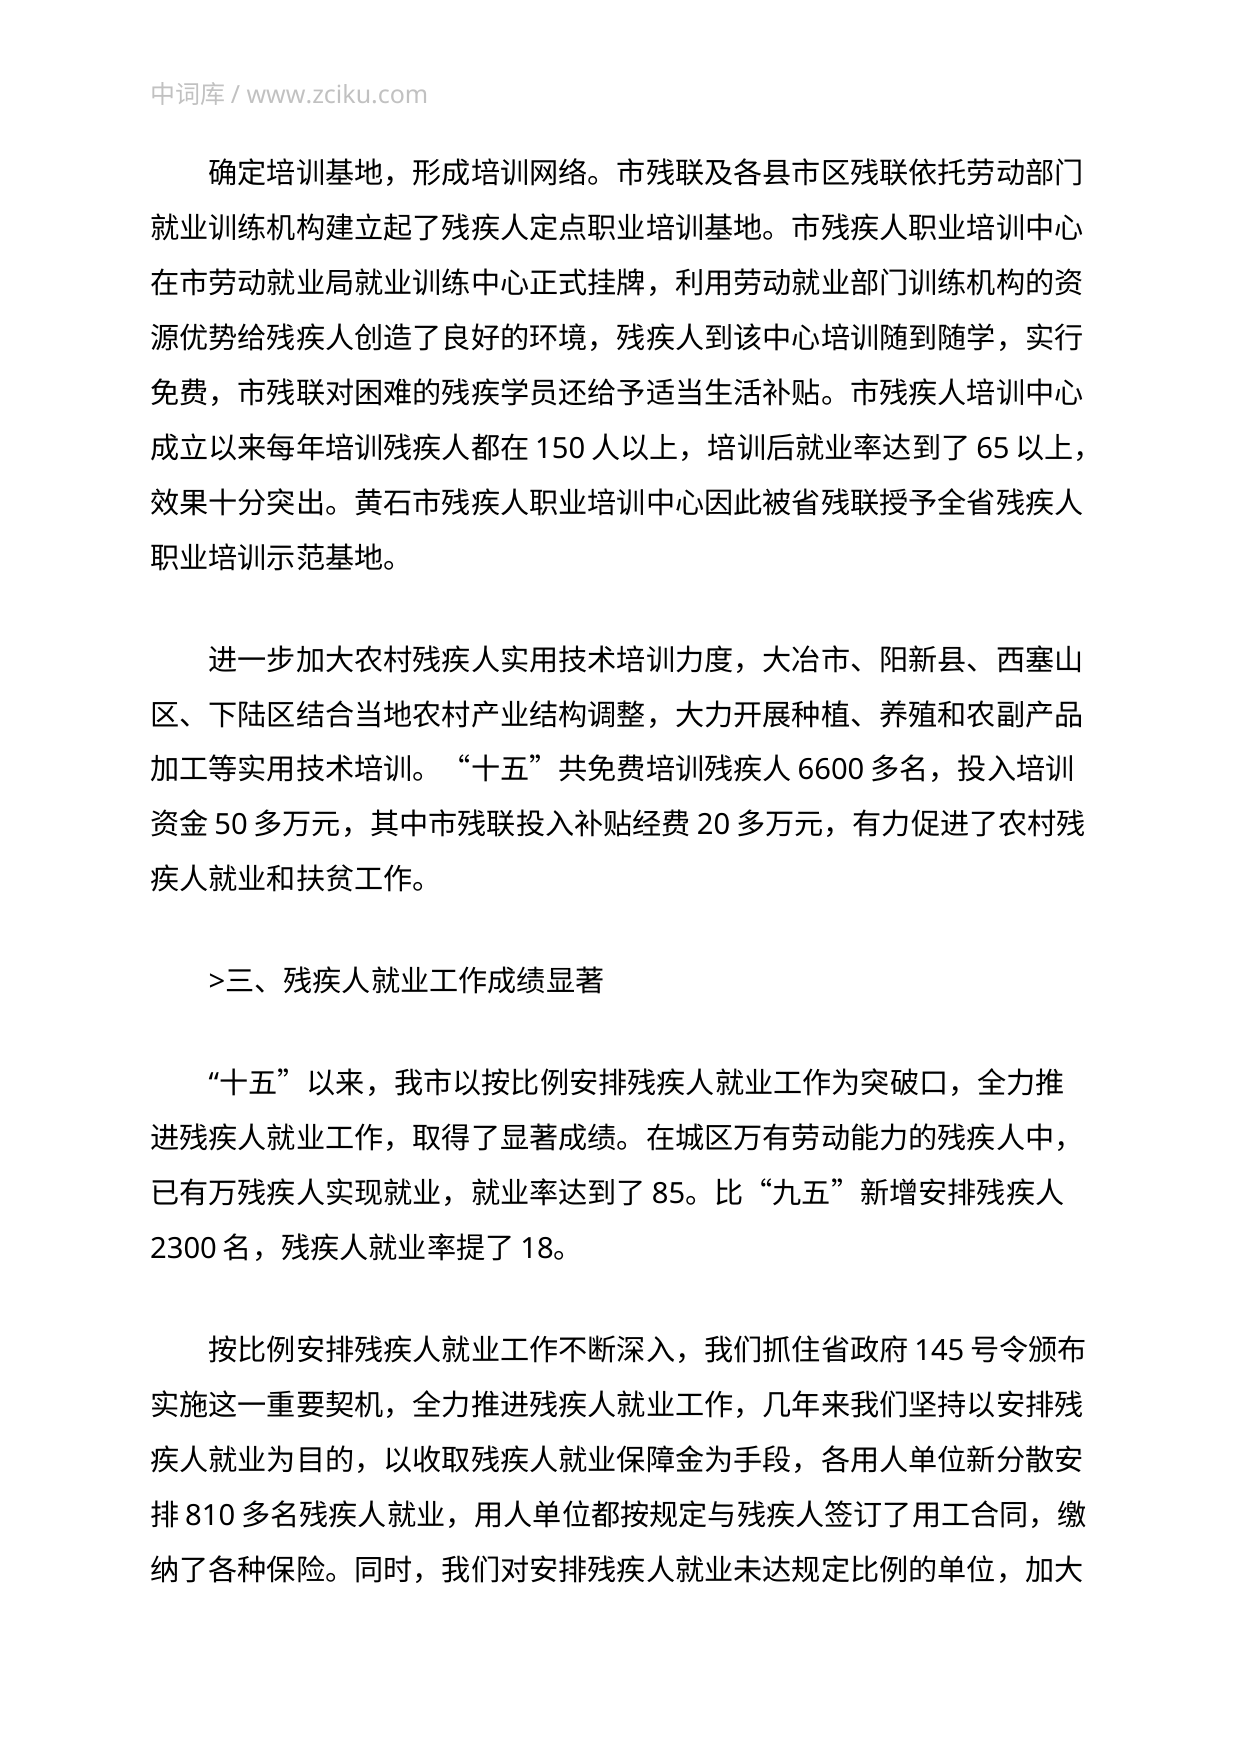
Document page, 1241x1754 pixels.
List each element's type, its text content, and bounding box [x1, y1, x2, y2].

text 确定培训基地，形成培训网络。市残联及各县市区残联依托劳动部门就业训练机构建立起了残疾人定点职业培训基地。市残疾人职业培训中心在市劳动就业局就业训练中心正式挂牌，利用劳动就业部门训练机构的资源优势给残疾人创造了良好的环境，残疾人到该中心培训随到随学，实行免费，市残联对困难的残疾学员还给予适当生活补贴。市残疾人培训中心成立以来每年培训残疾人都在150人以上，培训后就业率达到了65以上，效果十分突出。黄石市残疾人职业培训中心因此被省残联授予全省残疾人职业培训示范基地。 [150, 150, 1090, 577]
text “十五”以来，我市以按比例安排残疾人就业工作为突破口，全力推进残疾人就业工作，取得了显著成绩。在城区万有劳动能力的残疾人中，已有万残疾人实现就业，就业率达到了85。比“九五”新增安排残疾人2300名，残疾人就业率提了18。 [150, 1060, 1090, 1267]
text 进一步加大农村残疾人实用技术培训力度，大冶市、阳新县、西塞山区、下陆区结合当地农村产业结构调整，大力开展种植、养殖和农副产品加工等实用技术培训。“十五”共免费培训残疾人6600多名，投入培训资金50多万元，其中市残联投入补贴经费20多万元，有力促进了农村残疾人就业和扶贫工作。 [150, 636, 1090, 898]
text >三、残疾人就业工作成绩显著 [150, 958, 1090, 1000]
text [150, 1327, 1090, 1589]
